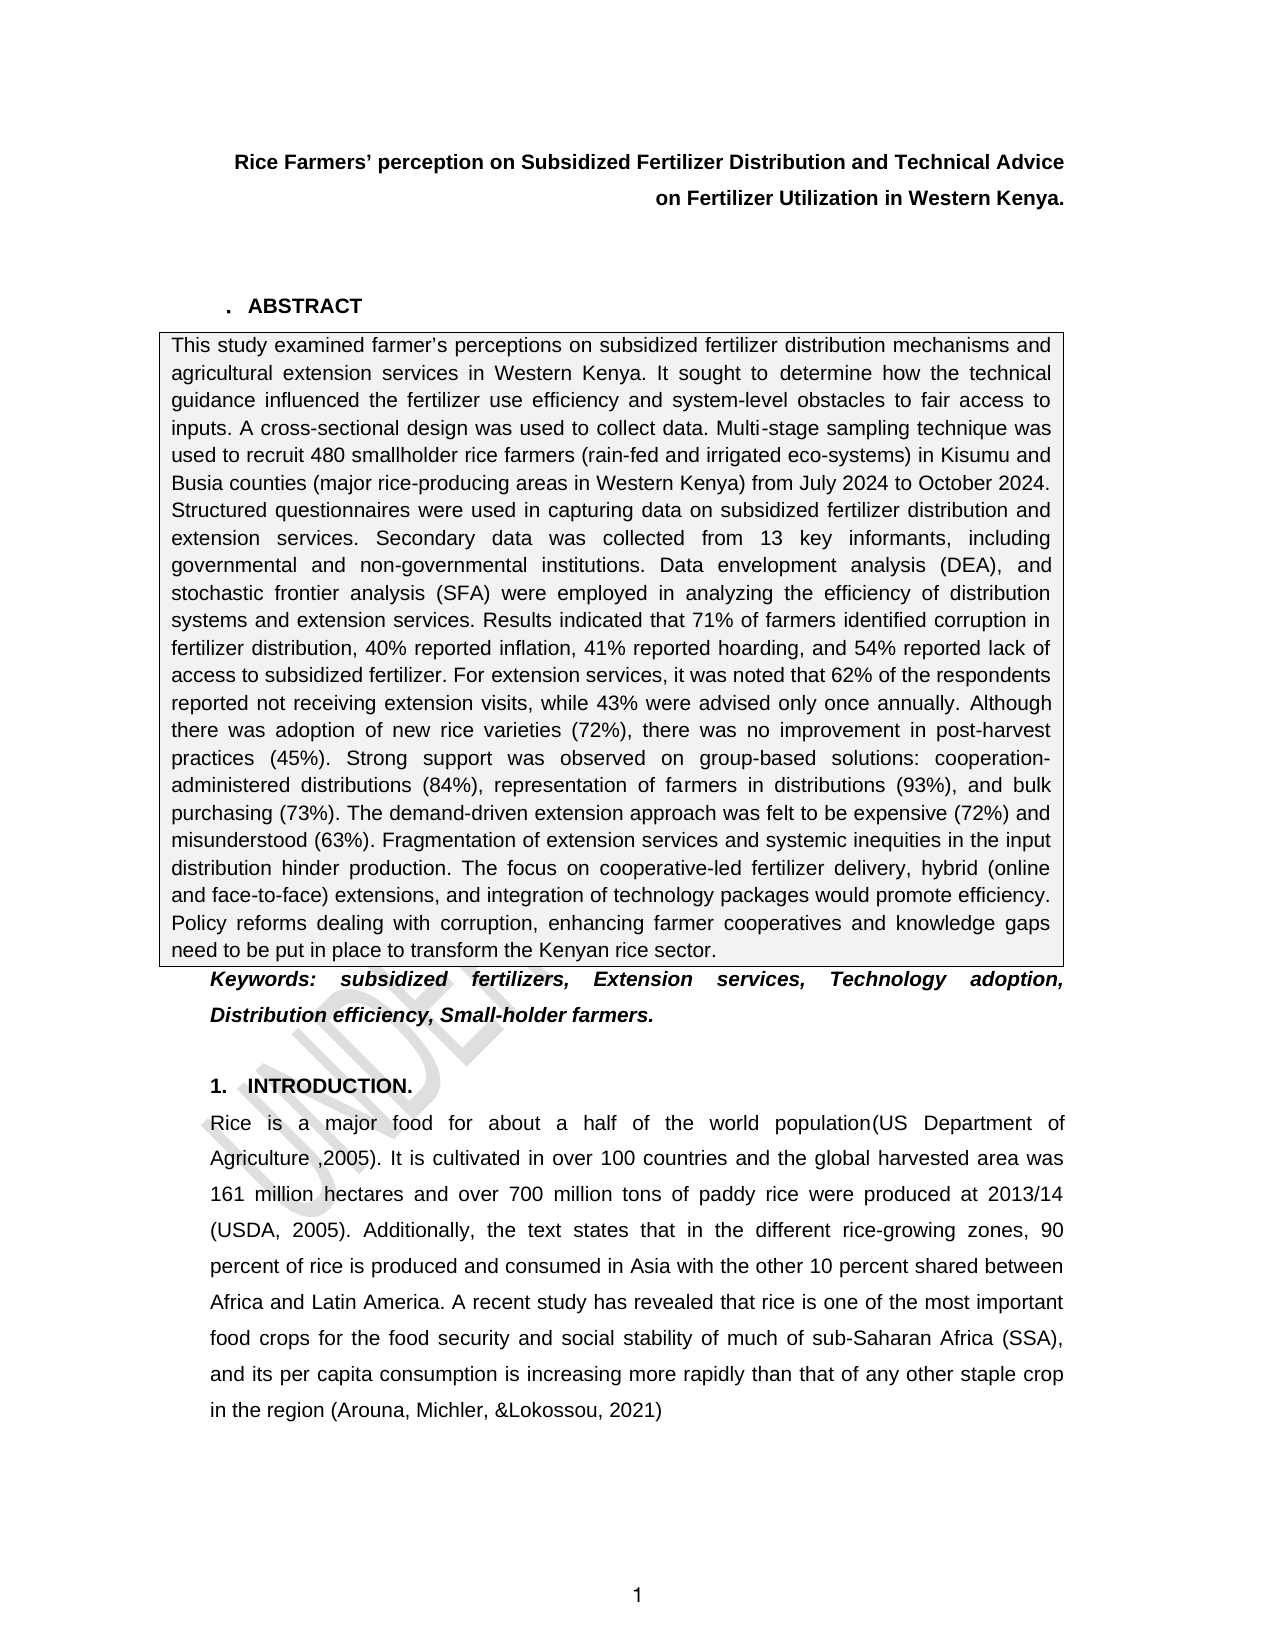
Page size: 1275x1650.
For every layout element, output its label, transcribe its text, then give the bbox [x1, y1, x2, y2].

table_header This study examined farmer’s perceptions on subsidized fertilizer distribution mechanisms and agricultural extension services in Western Kenya. It sought to determine how the technical guidance influenced the fertilizer use efficiency and system-level obstacles to fair access to inputs. A cross-sectional design was used to collect data. Multi-stage sampling technique was used to recruit 480 smallholder rice farmers (rain-fed and irrigated eco-systems) in Kisumu and Busia counties (major rice-producing areas in Western Kenya) from July 2024 to October 2024. Structured questionnaires were used in capturing data on subsidized fertilizer distribution and extension services. Secondary data was collected from 13 key informants, including governmental and non-governmental institutions. Data envelopment analysis (DEA), and stochastic frontier analysis (SFA) were employed in analyzing the efficiency of distribution systems and extension services. Results indicated that 71% of farmers identified corruption in fertilizer distribution, 40% reported inflation, 41% reported hoarding, and 54% reported lack of access to subsidized fertilizer. For extension services, it was noted that 62% of the respondents reported not receiving extension visits, while 43% were advised only once annually. Although there was adoption of new rice varieties (72%), there was no improvement in post-harvest practices (45%). Strong support was observed on group-based solutions: cooperation-administered distributions (84%), representation of farmers in distributions (93%), and bulk purchasing (73%). The demand-driven extension approach was felt to be expensive (72%) and misunderstood (63%). Fragmentation of extension services and systemic inequities in the input distribution hinder production. The focus on cooperative-led fertilizer delivery, hybrid (online and face-to-face) extensions, and integration of technology packages would promote efficiency. Policy reforms dealing with corruption, enhancing farmer cooperatives and knowledge gaps need to be put in place to transform the Kenyan rice sector. [160, 333, 1063, 966]
text Rice is a major food for about a half of the world population(US Department of Agriculture ,2005). It is cultivated in over 100 countries and the global harvested area was 161 million hectares and over 700 million tons of paddy rice were produced at 2013/14 (USDA, 2005). Additionally, the text states that in the different rice-growing zones, 90 percent of rice is produced and consumed in Asia with the other 10 percent shared between Africa and Latin America. A recent study has revealed that rice is one of the most important food crops for the food security and social stability of much of sub-Saharan Africa (SSA), and its per capita consumption is increasing more rapidly than that of any other staple crop in the region (Arouna, Michler, &Lokossou, 2021) [210, 1110, 1065, 1422]
list INTRODUCTION. [210, 1074, 1065, 1098]
text ABSTRACT [210, 294, 1065, 320]
text Keywords: subsidized fertilizers, Extension services, Technology adoption, Distribution efficiency, Small-holder farmers. [210, 967, 1065, 1026]
text Rice Farmers’ perception on Subsidized Fertilizer Distribution and Technical Advice on Fertilizer Utilization in Western Kenya. [210, 150, 1065, 210]
